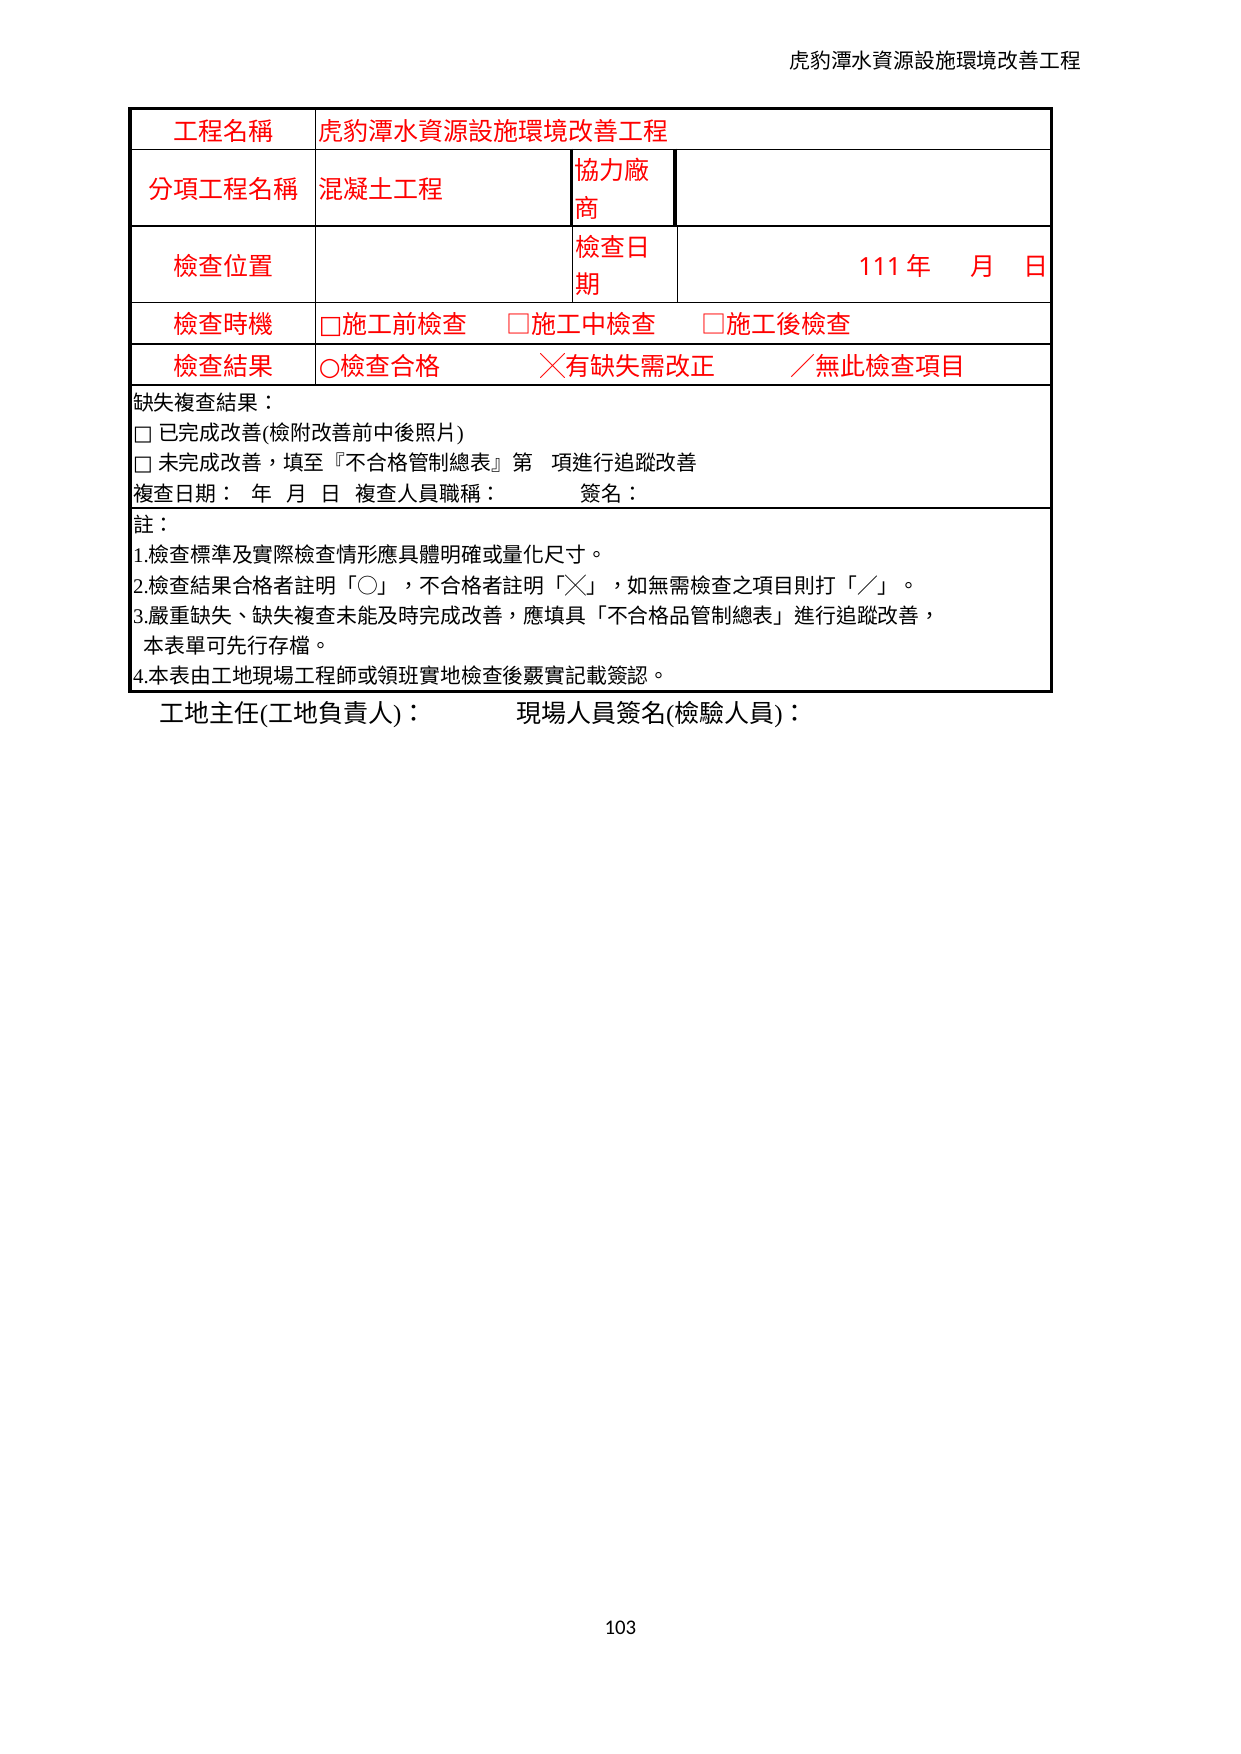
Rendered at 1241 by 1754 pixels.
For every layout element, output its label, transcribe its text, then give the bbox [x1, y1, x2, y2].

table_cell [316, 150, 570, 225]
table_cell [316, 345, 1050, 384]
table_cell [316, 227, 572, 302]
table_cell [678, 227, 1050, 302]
text 工地主任(工地負責人)： 現場人員簽名(檢驗人員)： [159, 693, 1081, 730]
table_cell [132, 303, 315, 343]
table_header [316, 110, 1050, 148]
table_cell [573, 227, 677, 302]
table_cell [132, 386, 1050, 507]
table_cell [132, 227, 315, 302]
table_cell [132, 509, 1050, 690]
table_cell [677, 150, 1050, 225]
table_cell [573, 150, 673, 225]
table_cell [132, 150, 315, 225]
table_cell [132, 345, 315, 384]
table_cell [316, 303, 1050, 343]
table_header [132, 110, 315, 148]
